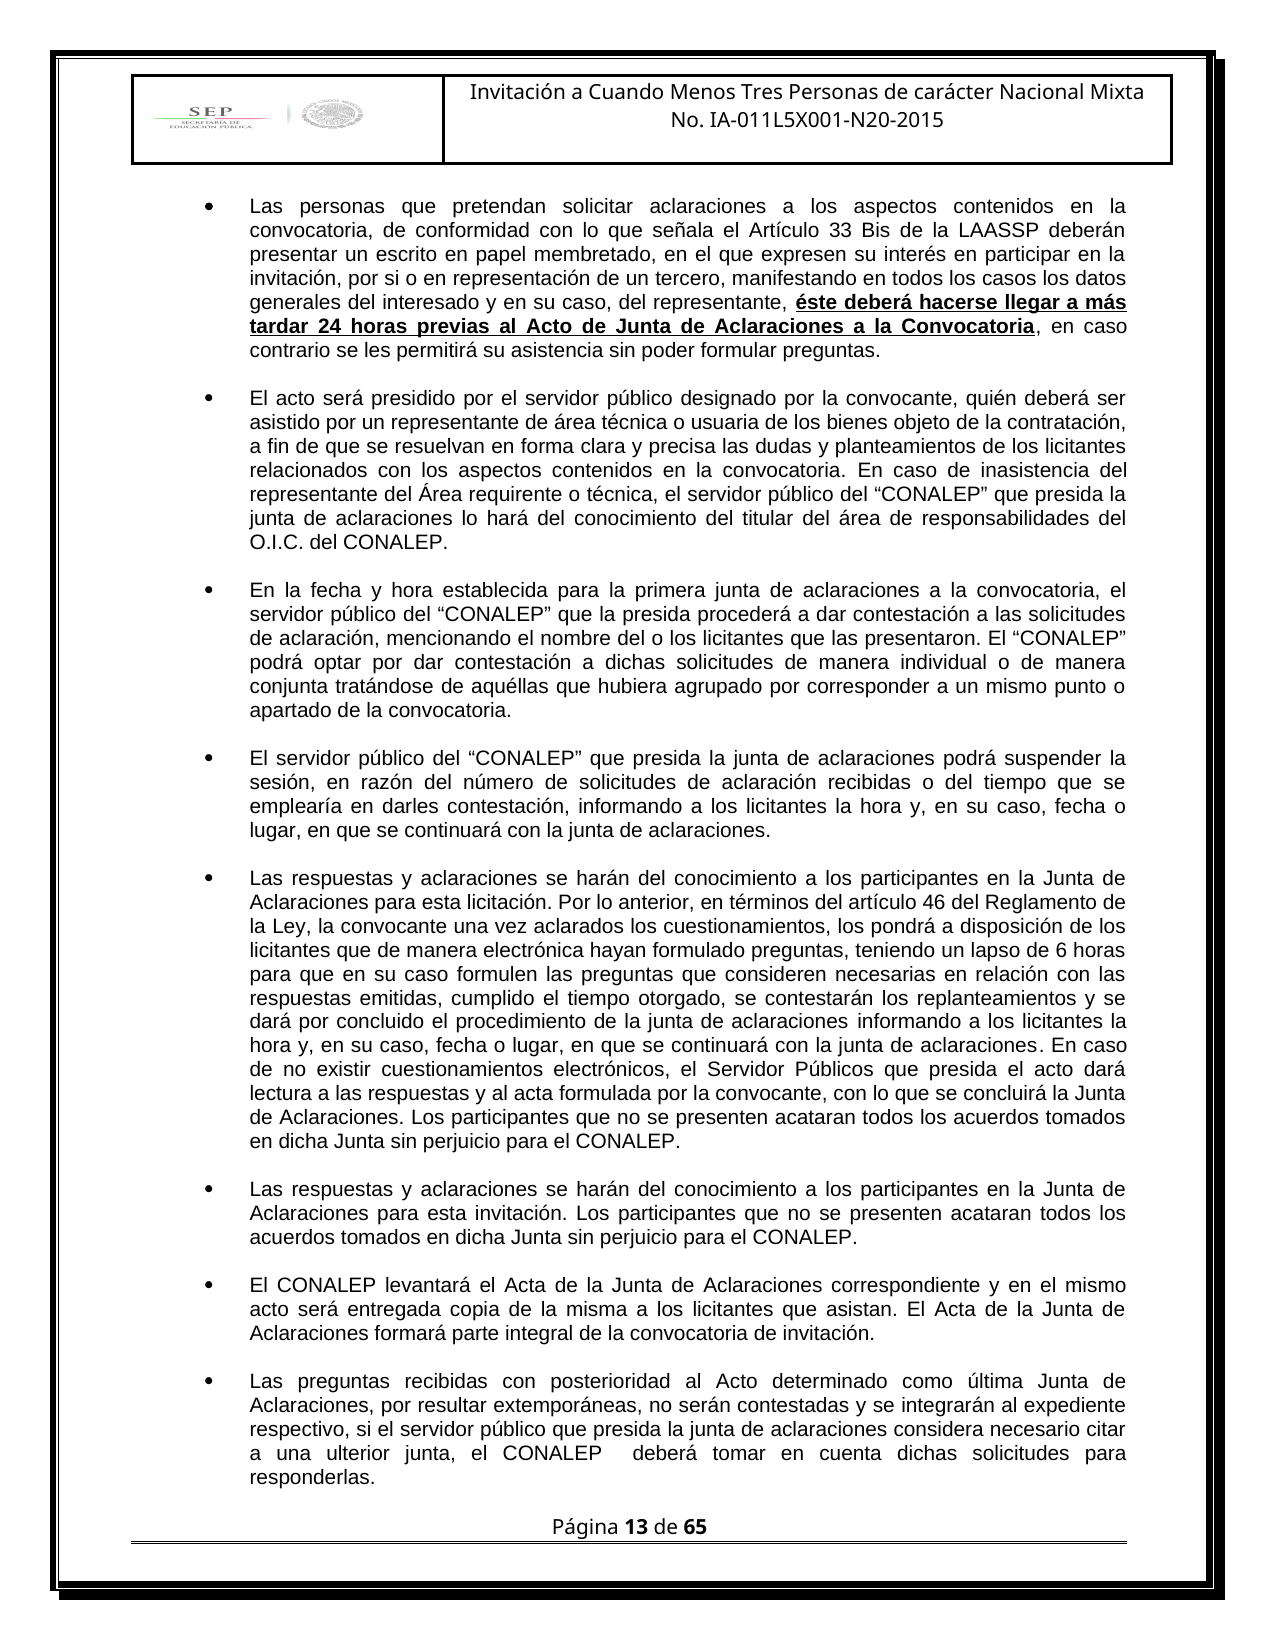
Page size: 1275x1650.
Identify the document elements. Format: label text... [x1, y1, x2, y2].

list Las respuestas y aclaraciones se harán del conocimiento a los participantes en la Junta de Aclaraciones para esta invitación. Los participantes que no se presenten acataran todos los acuerdos tomados en dicha Junta sin perjuicio para el CONALEP. [205, 1177, 1127, 1249]
list Las preguntas recibidas con posterioridad al Acto determinado como última Junta de Aclaraciones, por resultar extemporáneas, no serán contestadas y se integrarán al expediente respectivo, si el servidor público que presida la junta de aclaraciones considera necesario citar a una ulterior junta, el CONALEP deberá tomar en cuenta dichas solicitudes para responderlas. [205, 1369, 1127, 1489]
list El acto será presidido por el servidor público designado por la convocante, quién deberá ser asistido por un representante de área técnica o usuaria de los bienes objeto de la contratación, a fin de que se resuelvan en forma clara y precisa las dudas y planteamientos de los licitantes relacionados con los aspectos contenidos en la convocatoria. En caso de inasistencia del representante del Área requirente o técnica, el servidor público del “CONALEP” que presida la junta de aclaraciones lo hará del conocimiento del titular del área de responsabilidades del O.I.C. del CONALEP. [205, 386, 1127, 554]
list El servidor público del “CONALEP” que presida la junta de aclaraciones podrá suspender la sesión, en razón del número de solicitudes de aclaración recibidas o del tiempo que se emplearía en darles contestación, informando a los licitantes la hora y, en su caso, fecha o lugar, en que se continuará con la junta de aclaraciones. [205, 746, 1127, 841]
picture [144, 78, 368, 160]
list En la fecha y hora establecida para la primera junta de aclaraciones a la convocatoria, el servidor público del “CONALEP” que la presida procederá a dar contestación a las solicitudes de aclaración, mencionando el nombre del o los licitantes que las presentaron. El “CONALEP” podrá optar por dar contestación a dichas solicitudes de manera individual o de manera conjunta tratándose de aquéllas que hubiera agrupado por corresponder a un mismo punto o apartado de la convocatoria. [205, 578, 1127, 722]
list El CONALEP levantará el Acta de la Junta de Aclaraciones correspondiente y en el mismo acto será entregada copia de la misma a los licitantes que asistan. El Acta de la Junta de Aclaraciones formará parte integral de la convocatoria de invitación. [205, 1273, 1127, 1345]
list Las personas que pretendan solicitar aclaraciones a los aspectos contenidos en la convocatoria, de conformidad con lo que señala el Artículo 33 Bis de la LAASSP deberán presentar un escrito en papel membretado, en el que expresen su interés en participar en la invitación, por si o en representación de un tercero, manifestando en todos los casos los datos generales del interesado y en su caso, del representante, éste deberá hacerse llegar a más tardar 24 horas previas al Acto de Junta de Aclaraciones a la Convocatoria, en caso contrario se les permitirá su asistencia sin poder formular preguntas. [205, 194, 1127, 362]
list Las respuestas y aclaraciones se harán del conocimiento a los participantes en la Junta de Aclaraciones para esta licitación. Por lo anterior, en términos del artículo 46 del Reglamento de la Ley, la convocante una vez aclarados los cuestionamientos, los pondrá a disposición de los licitantes que de manera electrónica hayan formulado preguntas, teniendo un lapso de 6 horas para que en su caso formulen las preguntas que consideren necesarias en relación con las respuestas emitidas, cumplido el tiempo otorgado, se contestarán los replanteamientos y se dará por concluido el procedimiento de la junta de aclaraciones informando a los licitantes la hora y, en su caso, fecha o lugar, en que se continuará con la junta de aclaraciones. En caso de no existir cuestionamientos electrónicos, el Servidor Públicos que presida el acto dará lectura a las respuestas y al acta formulada por la convocante, con lo que se concluirá la Junta de Aclaraciones. Los participantes que no se presenten acataran todos los acuerdos tomados en dicha Junta sin perjuicio para el CONALEP. [205, 865, 1127, 1153]
